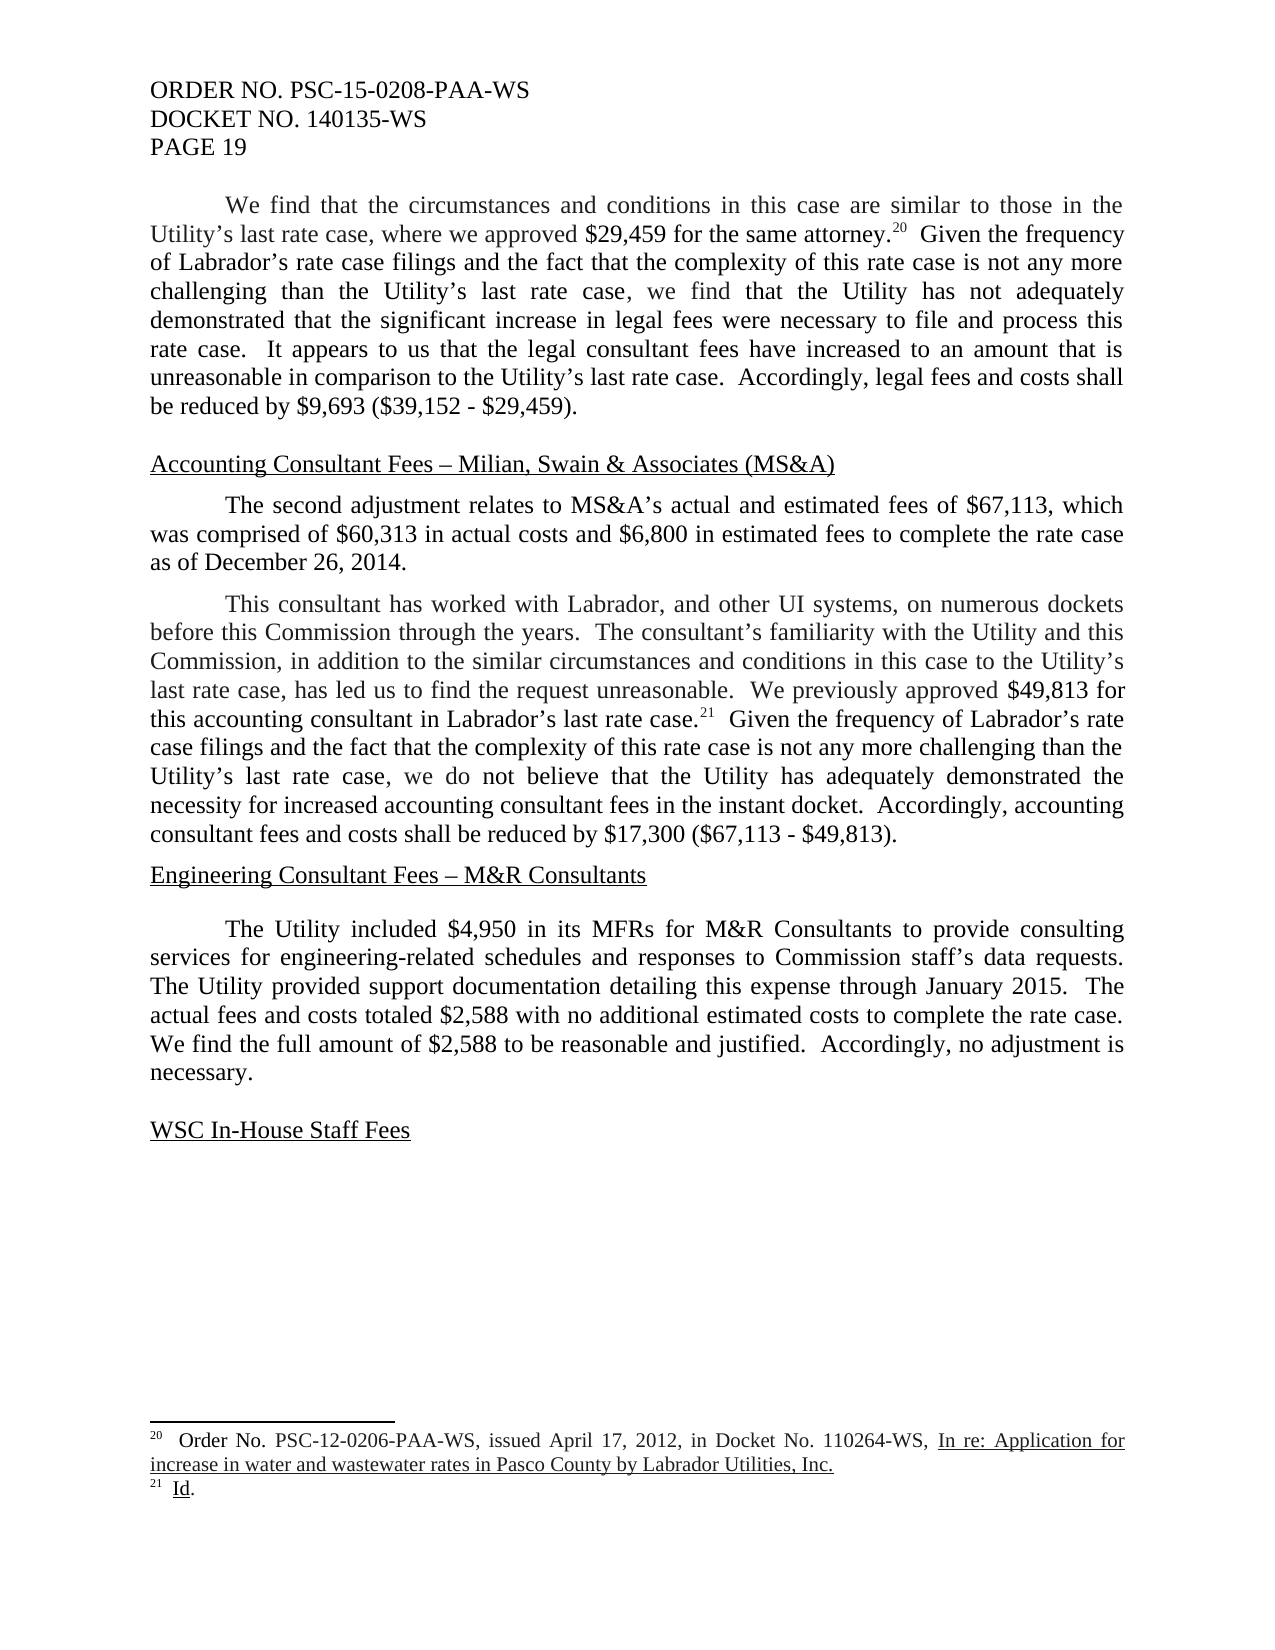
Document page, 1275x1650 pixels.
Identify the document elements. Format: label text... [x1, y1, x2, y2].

text Accounting Consultant Fees – Milian, Swain & Associates (MS&A) [150, 420, 1125, 477]
text The second adjustment relates to MS&A’s actual and estimated fees of $67,113, which was comprised of $60,313 in actual costs and $6,800 in estimated fees to complete the rate case as of December 26, 2014. [150, 490, 1125, 576]
text WSC In-House Staff Fees [150, 1115, 1125, 1144]
text We find that the circumstances and conditions in this case are similar to those in the Utility’s last rate case, where we approved $29,459 for the same attorney. Given the frequency of Labrador’s rate case filings and the fact that the complexity of this rate case is not any more challenging than the Utility’s last rate case, we find that the Utility has not adequately demonstrated that the significant increase in legal fees were necessary to file and process this rate case. It appears to us that the legal consultant fees have increased to an amount that is unreasonable in comparison to the Utility’s last rate case. Accordingly, legal fees and costs shall be reduced by $9,693 ($39,152 - $29,459). [150, 190, 1125, 420]
text Engineering Consultant Fees – M&R Consultants [150, 860, 1125, 889]
text The Utility included $4,950 in its MFRs for M&R Consultants to provide consulting services for engineering-related schedules and responses to Commission staff’s data requests. The Utility provided support documentation detailing this expense through January 2015. The actual fees and costs totaled $2,588 with no additional estimated costs to complete the rate case. We find the full amount of $2,588 to be reasonable and justified. Accordingly, no adjustment is necessary. [150, 914, 1125, 1086]
text This consultant has worked with Labrador, and other UI systems, on numerous dockets before this Commission through the years. The consultant’s familiarity with the Utility and this Commission, in addition to the similar circumstances and conditions in this case to the Utility’s last rate case, has led us to find the request unreasonable. We previously approved $49,813 for this accounting consultant in Labrador’s last rate case. Given the frequency of Labrador’s rate case filings and the fact that the complexity of this rate case is not any more challenging than the Utility’s last rate case, we do not believe that the Utility has adequately demonstrated the necessity for increased accounting consultant fees in the instant docket. Accordingly, accounting consultant fees and costs shall be reduced by $17,300 ($67,113 - $49,813). [150, 589, 1125, 847]
